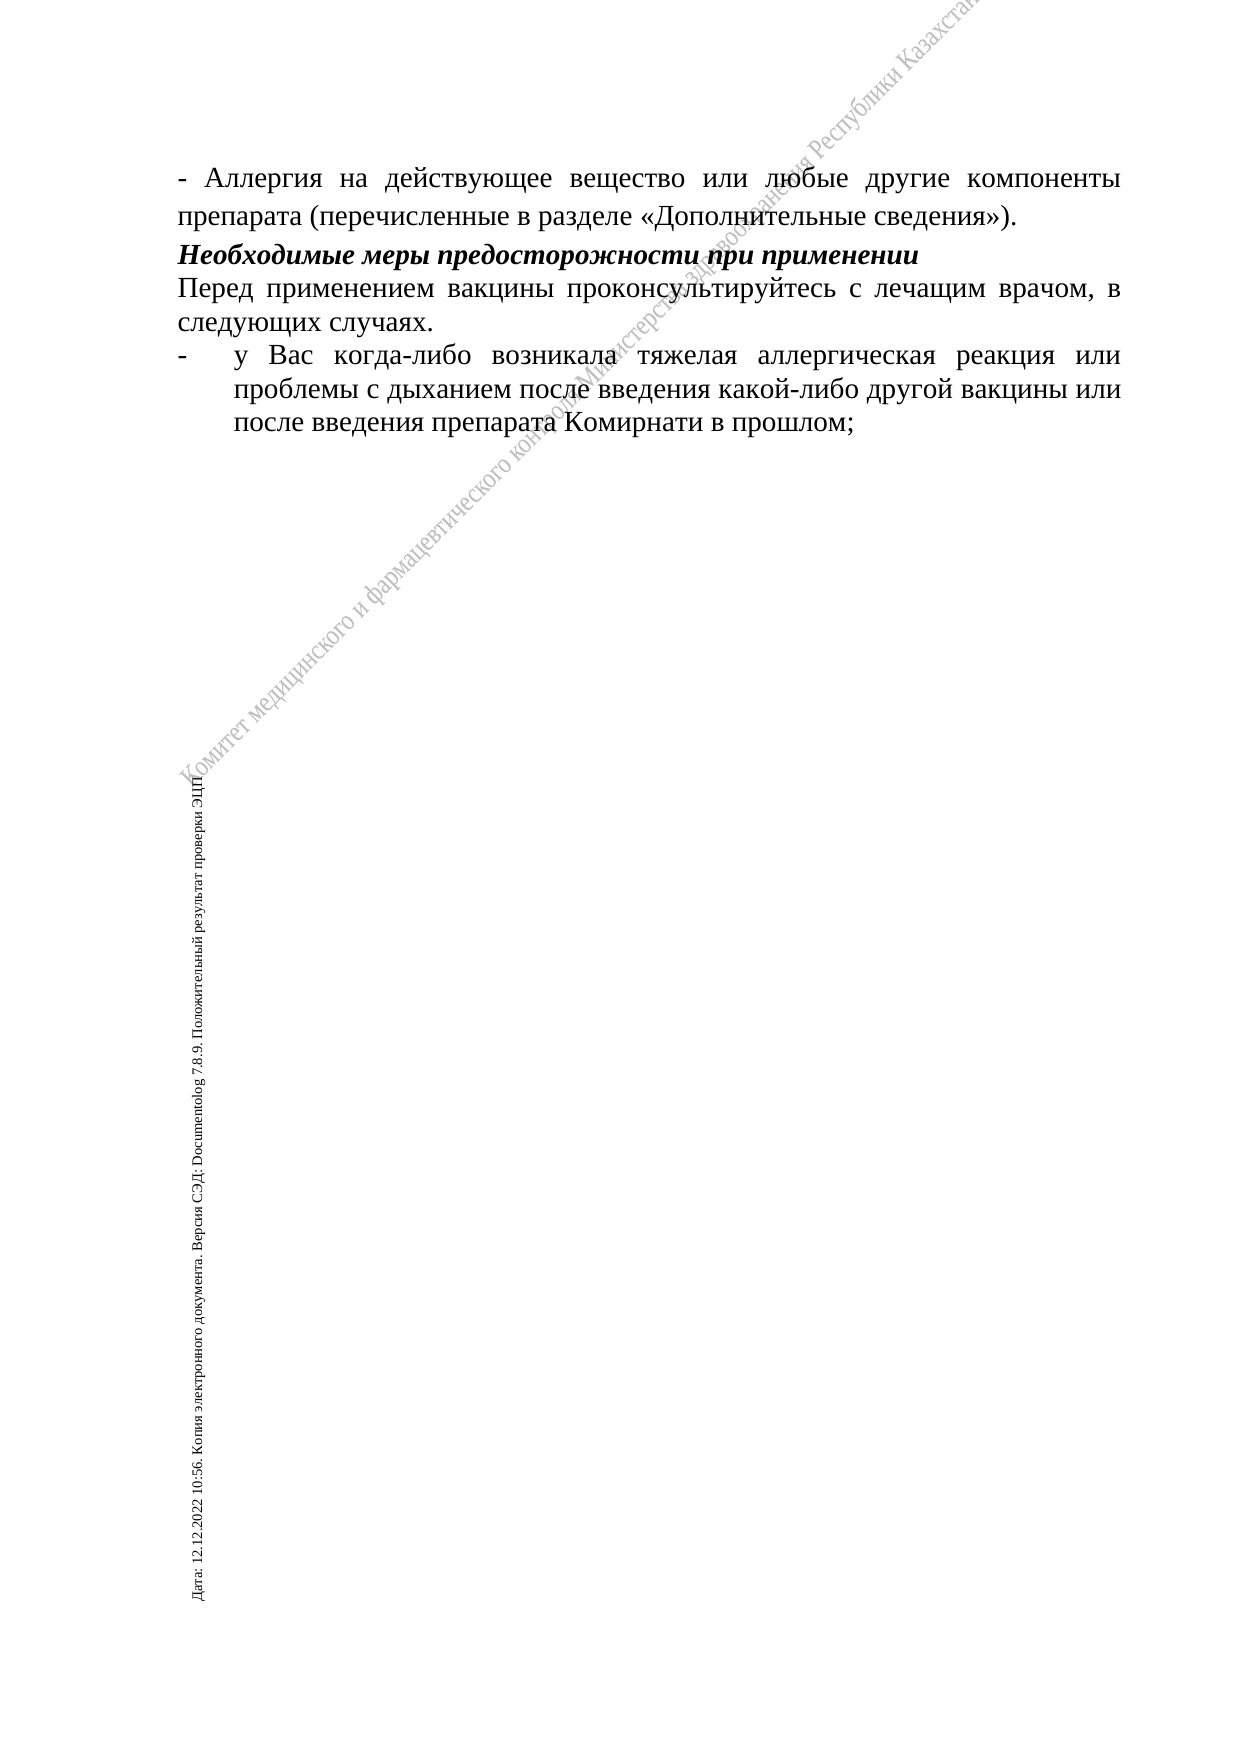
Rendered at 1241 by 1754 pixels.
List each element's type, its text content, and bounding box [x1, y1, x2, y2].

list у Вас когда-либо возникала тяжелая аллергическая реакция или проблемы с дыханием после введения какой-либо другой вакцины или после введения препарата Комирнати в прошлом; [177, 337, 1122, 438]
text Перед применением вакцины проконсультируйтесь с лечащим врачом, в следующих случаях. [177, 270, 1122, 337]
text Необходимые меры предосторожности при применении [177, 237, 1122, 270]
list - Аллергия на действующее вещество или любые другие компоненты препарата (перечисленные в разделе «Дополнительные сведения»). [177, 160, 1122, 232]
